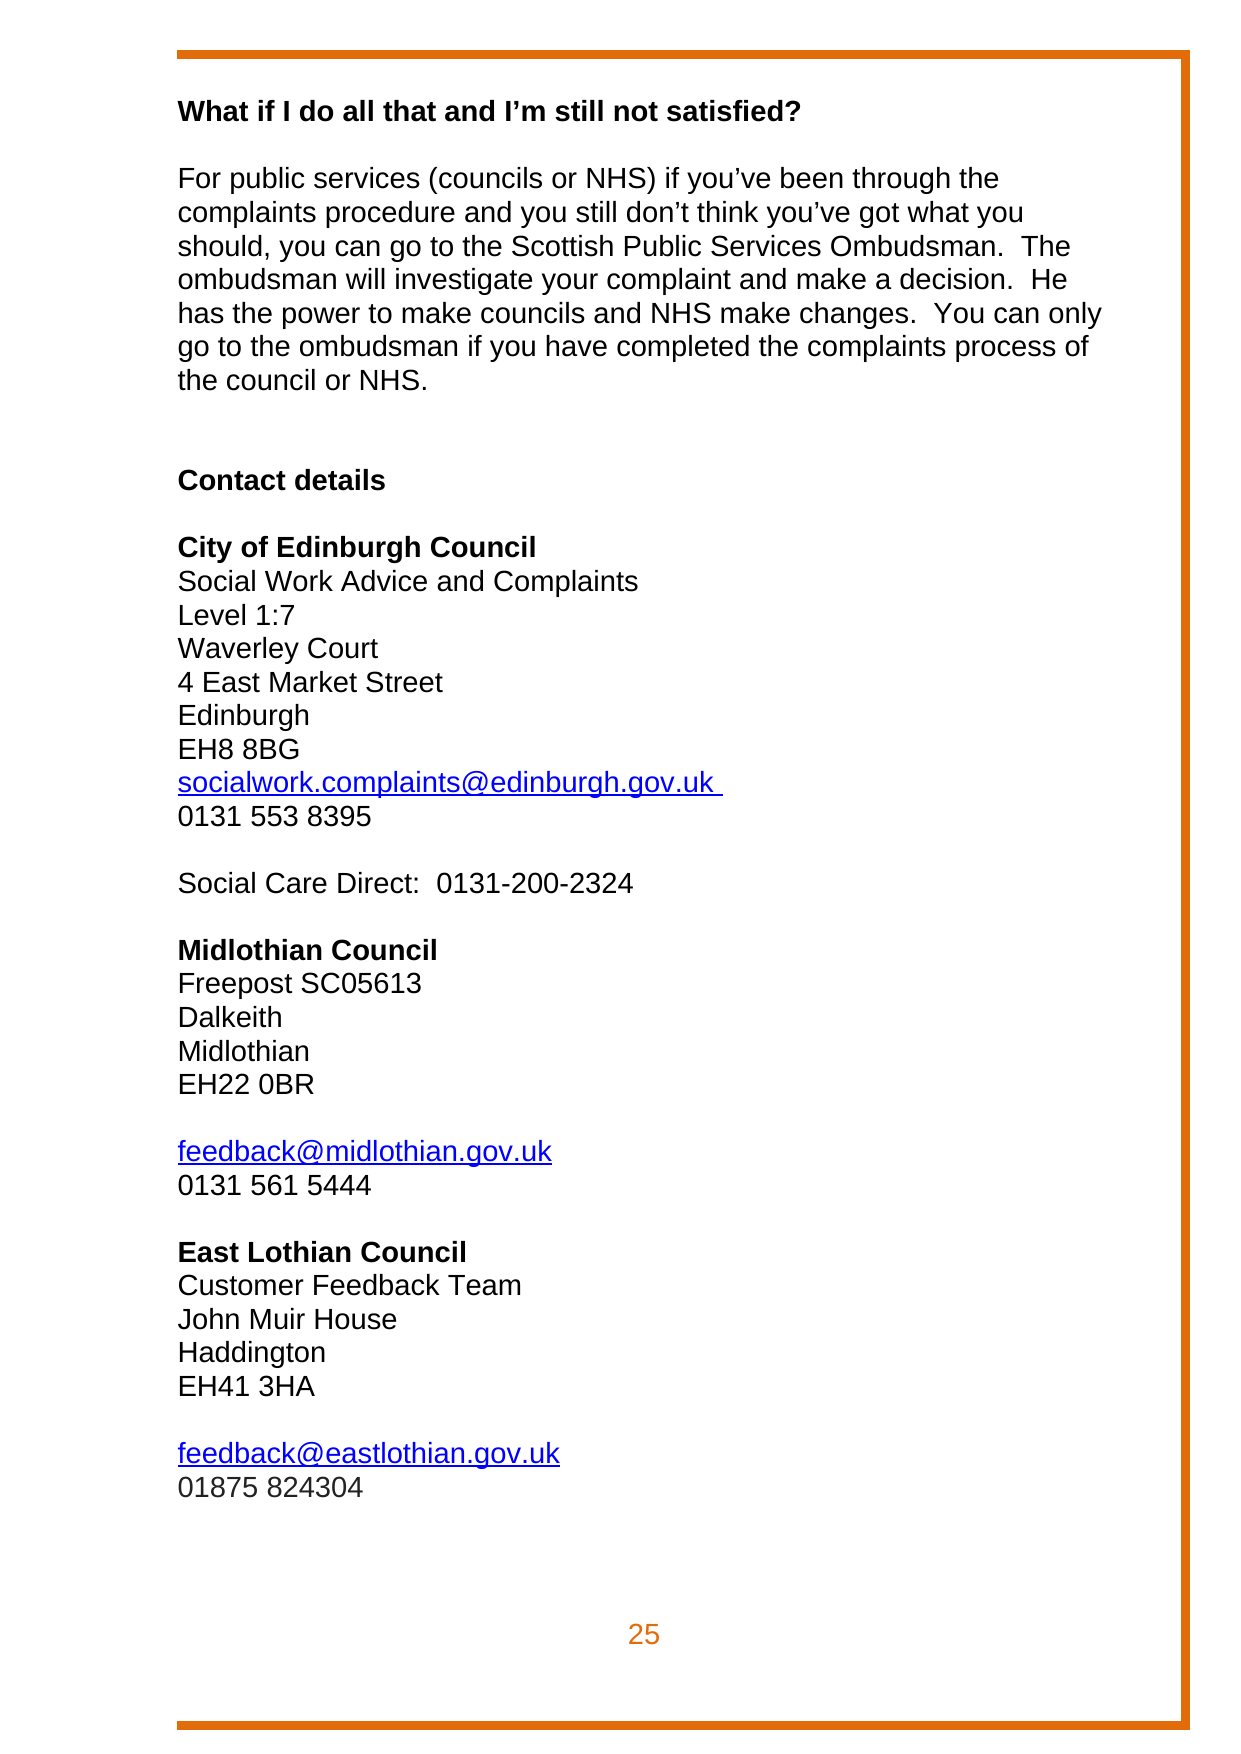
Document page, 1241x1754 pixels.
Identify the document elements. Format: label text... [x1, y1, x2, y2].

text Social Work Advice and Complaints [177, 564, 1110, 598]
text 0131 561 5444 [177, 1168, 1110, 1201]
text Midlothian Council [177, 933, 1110, 967]
text 01875 824304 [177, 1470, 1110, 1503]
text Social Care Direct: 0131-200-2324 [177, 866, 1110, 899]
text feedback@midlothian.gov.uk [177, 1134, 1110, 1168]
text socialwork.complaints@edinburgh.gov.uk [177, 765, 1110, 799]
text Contact details [177, 463, 1110, 497]
text Midlothian [177, 1034, 1110, 1067]
text feedback@eastlothian.gov.uk [177, 1436, 1110, 1470]
text City of Edinburgh Council [177, 531, 1110, 564]
text What if I do all that and I’m still not satisfied? [177, 94, 1110, 128]
text John Muir House [177, 1302, 1110, 1336]
text Level 1:7 Waverley Court 4 East Market Street Edinburgh EH8 8BG [177, 598, 1110, 765]
text Dalkeith [177, 1000, 1110, 1034]
text Freepost SC05613 [177, 967, 1110, 1000]
text East Lothian Council [177, 1235, 1110, 1268]
text For public services (councils or NHS) if you’ve been through the complaints procedure and you still don’t think you’ve got what you should, you can go to the Scottish Public Services Ombudsman. The ombudsman will investigate your complaint and make a decision. He has the power to make councils and NHS make changes. You can only go to the ombudsman if you have completed the complaints process of the council or NHS. [177, 162, 1110, 396]
text 0131 553 8395 [177, 799, 1110, 832]
text EH41 3HA [177, 1369, 1110, 1403]
text Customer Feedback Team [177, 1268, 1110, 1302]
text EH22 0BR [177, 1067, 1110, 1101]
text Haddington [177, 1336, 1110, 1369]
